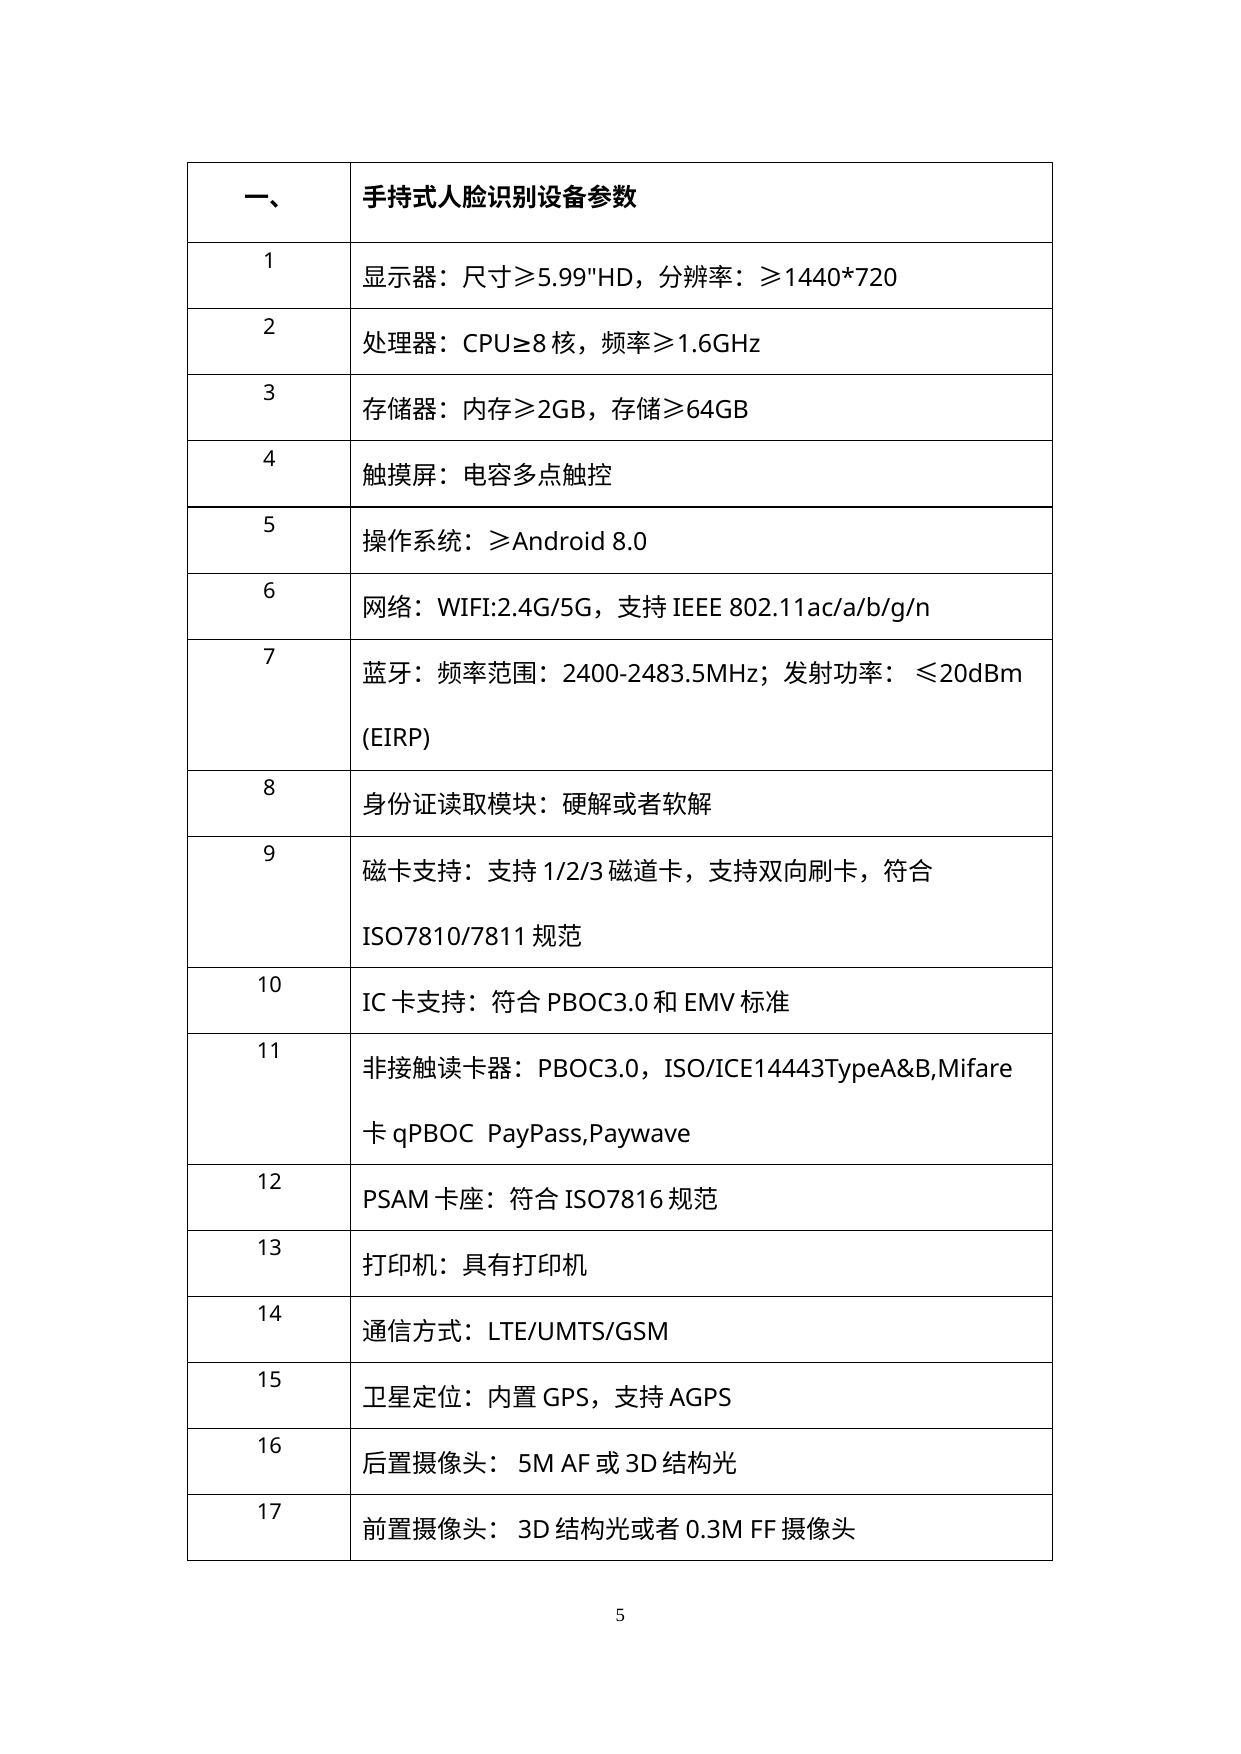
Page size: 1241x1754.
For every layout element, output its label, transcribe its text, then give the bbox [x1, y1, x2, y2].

table_cell 3 [188, 375, 350, 440]
table_cell 17 [188, 1495, 350, 1560]
table_cell 卫星定位：内置GPS，支持AGPS [351, 1363, 1052, 1428]
table_cell 存储器：内存≥2GB，存储≥64GB [351, 375, 1052, 440]
table_cell 13 [188, 1231, 350, 1296]
table_cell 6 [188, 574, 350, 638]
table_cell 显示器：尺寸≥5.99"HD，分辨率：≥1440*720 [351, 243, 1052, 308]
table_cell 通信方式：LTE/UMTS/GSM [351, 1297, 1052, 1362]
table_cell 2 [188, 309, 350, 374]
table_cell 磁卡支持：支持1/2/3磁道卡，支持双向刷卡，符合ISO7810/7811规范 [351, 837, 1052, 967]
table_cell 非接触读卡器：PBOC3.0，ISO/ICE14443TypeA&B,Mifare卡qPBOC PayPass,Paywave [351, 1034, 1052, 1164]
table_cell 触摸屏：电容多点触控 [351, 441, 1052, 506]
table_cell 网络：WIFI:2.4G/5G，支持IEEE 802.11ac/a/b/g/n [351, 574, 1052, 638]
table_cell 4 [188, 441, 350, 506]
table_cell 前置摄像头： 3D结构光或者0.3M FF摄像头 [351, 1495, 1052, 1560]
table_cell 14 [188, 1297, 350, 1362]
table_cell 操作系统：≥Android 8.0 [351, 508, 1052, 572]
table_cell IC卡支持：符合PBOC3.0和EMV标准 [351, 968, 1052, 1033]
table_cell 蓝牙：频率范围：2400-2483.5MHz；发射功率： ≤20dBm (EIRP) [351, 640, 1052, 769]
table_cell 7 [188, 640, 350, 769]
table_cell 10 [188, 968, 350, 1033]
table_cell 一、 [188, 163, 350, 242]
table_cell 5 [188, 508, 350, 572]
table_cell 处理器：CPU≥8核，频率≥1.6GHz [351, 309, 1052, 374]
table_cell 手持式人脸识别设备参数 [351, 163, 1052, 242]
table_cell 9 [188, 837, 350, 967]
table_cell 12 [188, 1165, 350, 1230]
table_cell 1 [188, 243, 350, 308]
table_cell 15 [188, 1363, 350, 1428]
table_cell 8 [188, 771, 350, 836]
table_cell PSAM卡座：符合ISO7816规范 [351, 1165, 1052, 1230]
table_cell 11 [188, 1034, 350, 1164]
table_cell 后置摄像头： 5M AF或3D结构光 [351, 1429, 1052, 1494]
table_cell 16 [188, 1429, 350, 1494]
table_cell 身份证读取模块：硬解或者软解 [351, 771, 1052, 836]
table_cell 打印机：具有打印机 [351, 1231, 1052, 1296]
